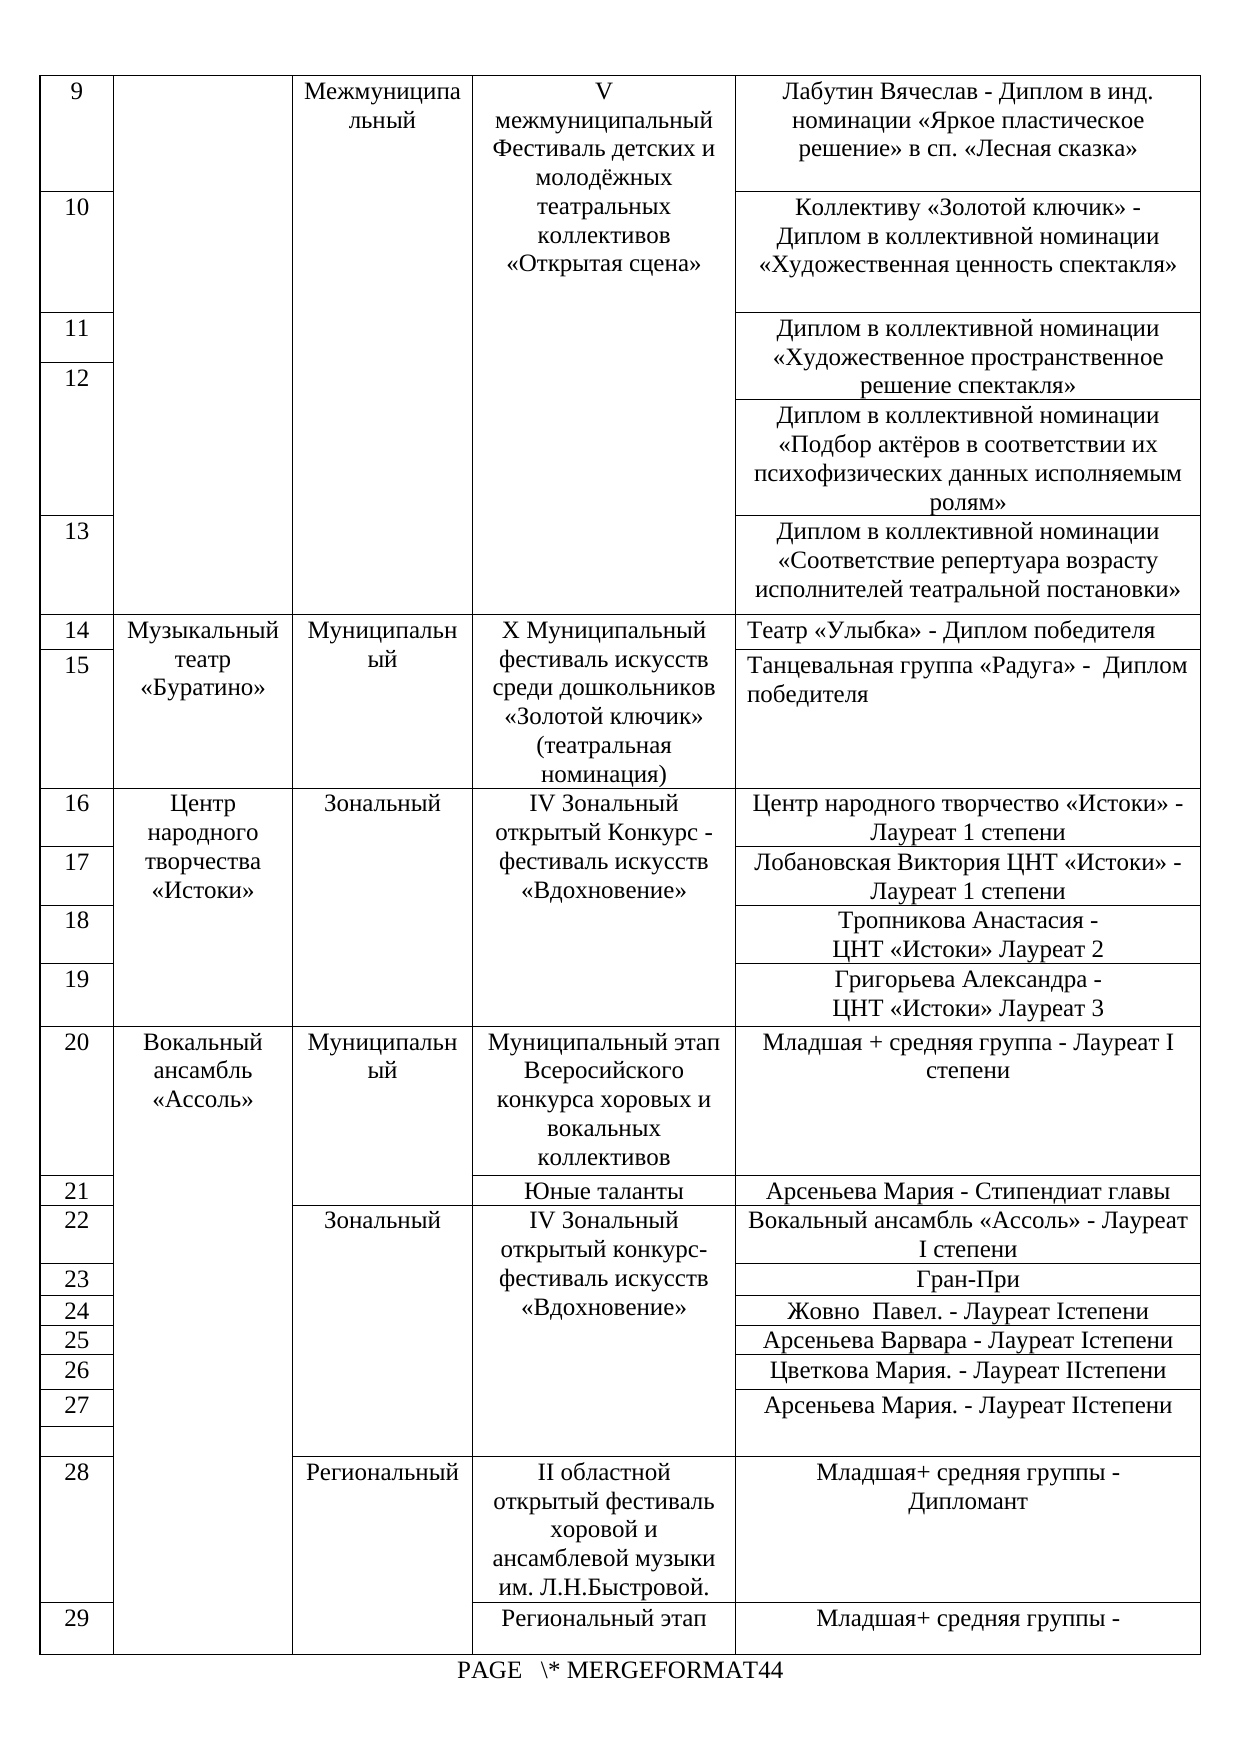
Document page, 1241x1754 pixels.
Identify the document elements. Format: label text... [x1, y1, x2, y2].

table_cell Коллективу «Золотой ключик» - Диплом в коллективной номинации «Художественная ценность спектакля» [736, 192, 1200, 312]
table_cell Арсеньева Мария - Стипендиат главы [736, 1176, 1200, 1204]
table_cell Тропникова Анастасия - ЦНТ «Истоки» Лауреат 2 [736, 906, 1200, 963]
table_cell Танцевальная группа «Радуга» - Диплом победителя [736, 650, 1200, 787]
table_cell 28 [41, 1457, 113, 1602]
table_cell 19 [41, 964, 113, 1026]
table_cell Муниципальный [293, 615, 472, 787]
table_cell 13 [41, 516, 113, 614]
table_cell Музыкальный театр «Буратино» [114, 615, 292, 787]
table_cell 27 [41, 1390, 113, 1426]
table_cell 17 [41, 847, 113, 904]
table_cell 11 [41, 313, 113, 362]
table_cell 21 [41, 1176, 113, 1204]
table_cell Диплом в коллективной номинации «Соответствие репертуара возрасту исполнителей театральной постановки» [736, 516, 1200, 614]
table_cell Зональный [293, 1206, 472, 1456]
table_cell Лобановская Виктория ЦНТ «Истоки» - Лауреат 1 степени [736, 847, 1200, 904]
table_cell Арсеньева Мария. - Лауреат IIстепени [736, 1390, 1200, 1456]
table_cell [736, 1603, 1200, 1654]
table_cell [473, 1603, 735, 1654]
table_cell 22 [41, 1206, 113, 1263]
table_cell 24 [41, 1296, 113, 1324]
table_cell Диплом в коллективной номинации «Художественное пространственное решение спектакля» [736, 313, 1200, 399]
table_cell 25 [41, 1326, 113, 1354]
table_cell Лабутин Вячеслав - Диплом в инд. номинации «Яркое пластическое решение» в сп. «Лесная сказка» [736, 76, 1200, 191]
table_cell Цветкова Мария. - Лауреат IIстепени [736, 1355, 1200, 1389]
table_cell Жовно Павел. - Лауреат Iстепени [736, 1296, 1200, 1324]
table_cell IV Зональный открытый Конкурс - фестиваль искусств «Вдохновение» [473, 789, 735, 1026]
table_cell Младшая + средняя группа - Лауреат I степени [736, 1027, 1200, 1175]
table_cell Театр «Улыбка» - Диплом победителя [736, 615, 1200, 649]
table_cell V межмуниципальный Фестиваль детских и молодёжных театральных коллективов «Открытая сцена» [473, 76, 735, 614]
table_cell Центр народного творчество «Истоки» - Лауреат 1 степени [736, 789, 1200, 846]
table_cell 14 [41, 615, 113, 649]
table_cell [41, 1427, 113, 1456]
table_cell Григорьева Александра - ЦНТ «Истоки» Лауреат 3 [736, 964, 1200, 1026]
table_cell 18 [41, 906, 113, 963]
table_cell Муниципальный этап Всеросийского конкурса хоровых и вокальных коллективов [473, 1027, 735, 1175]
table_cell Вокальный ансамбль «Ассоль» [114, 1027, 292, 1654]
table_cell II областной открытый фестиваль хоровой и ансамблевой музыки им. Л.Н.Быстровой. [473, 1457, 735, 1602]
table_cell Гран-При [736, 1264, 1200, 1295]
table_cell 12 [41, 363, 113, 515]
table_cell 9 [41, 76, 113, 191]
table_cell Межмуниципальный [293, 76, 472, 614]
table_cell Младшая+ средняя группы - Дипломант [736, 1457, 1200, 1602]
table_cell Диплом в коллективной номинации «Подбор актёров в соответствии их психофизических данных исполняемым ролям» [736, 400, 1200, 515]
table_cell 20 [41, 1027, 113, 1175]
table_cell 29 [41, 1603, 113, 1654]
table_cell Центр народного творчества «Истоки» [114, 789, 292, 1026]
table_cell 16 [41, 789, 113, 846]
table_cell Зональный [293, 789, 472, 1026]
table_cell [114, 76, 292, 614]
table_cell Муниципальный [293, 1027, 472, 1204]
table_cell IV Зональный открытый конкурс-фестиваль искусств «Вдохновение» [473, 1206, 735, 1456]
table_cell X Муниципальный фестиваль искусств среди дошкольников «Золотой ключик» (театральная номинация) [473, 615, 735, 787]
table_cell Арсеньева Варвара - Лауреат Iстепени [736, 1326, 1200, 1354]
table_cell 10 [41, 192, 113, 312]
table_cell Вокальный ансамбль «Ассоль» - Лауреат I степени [736, 1206, 1200, 1263]
table_cell 15 [41, 650, 113, 787]
table_cell 23 [41, 1264, 113, 1295]
table_cell 26 [41, 1355, 113, 1389]
table_cell Региональный [293, 1457, 472, 1654]
table_cell Юные таланты [473, 1176, 735, 1204]
